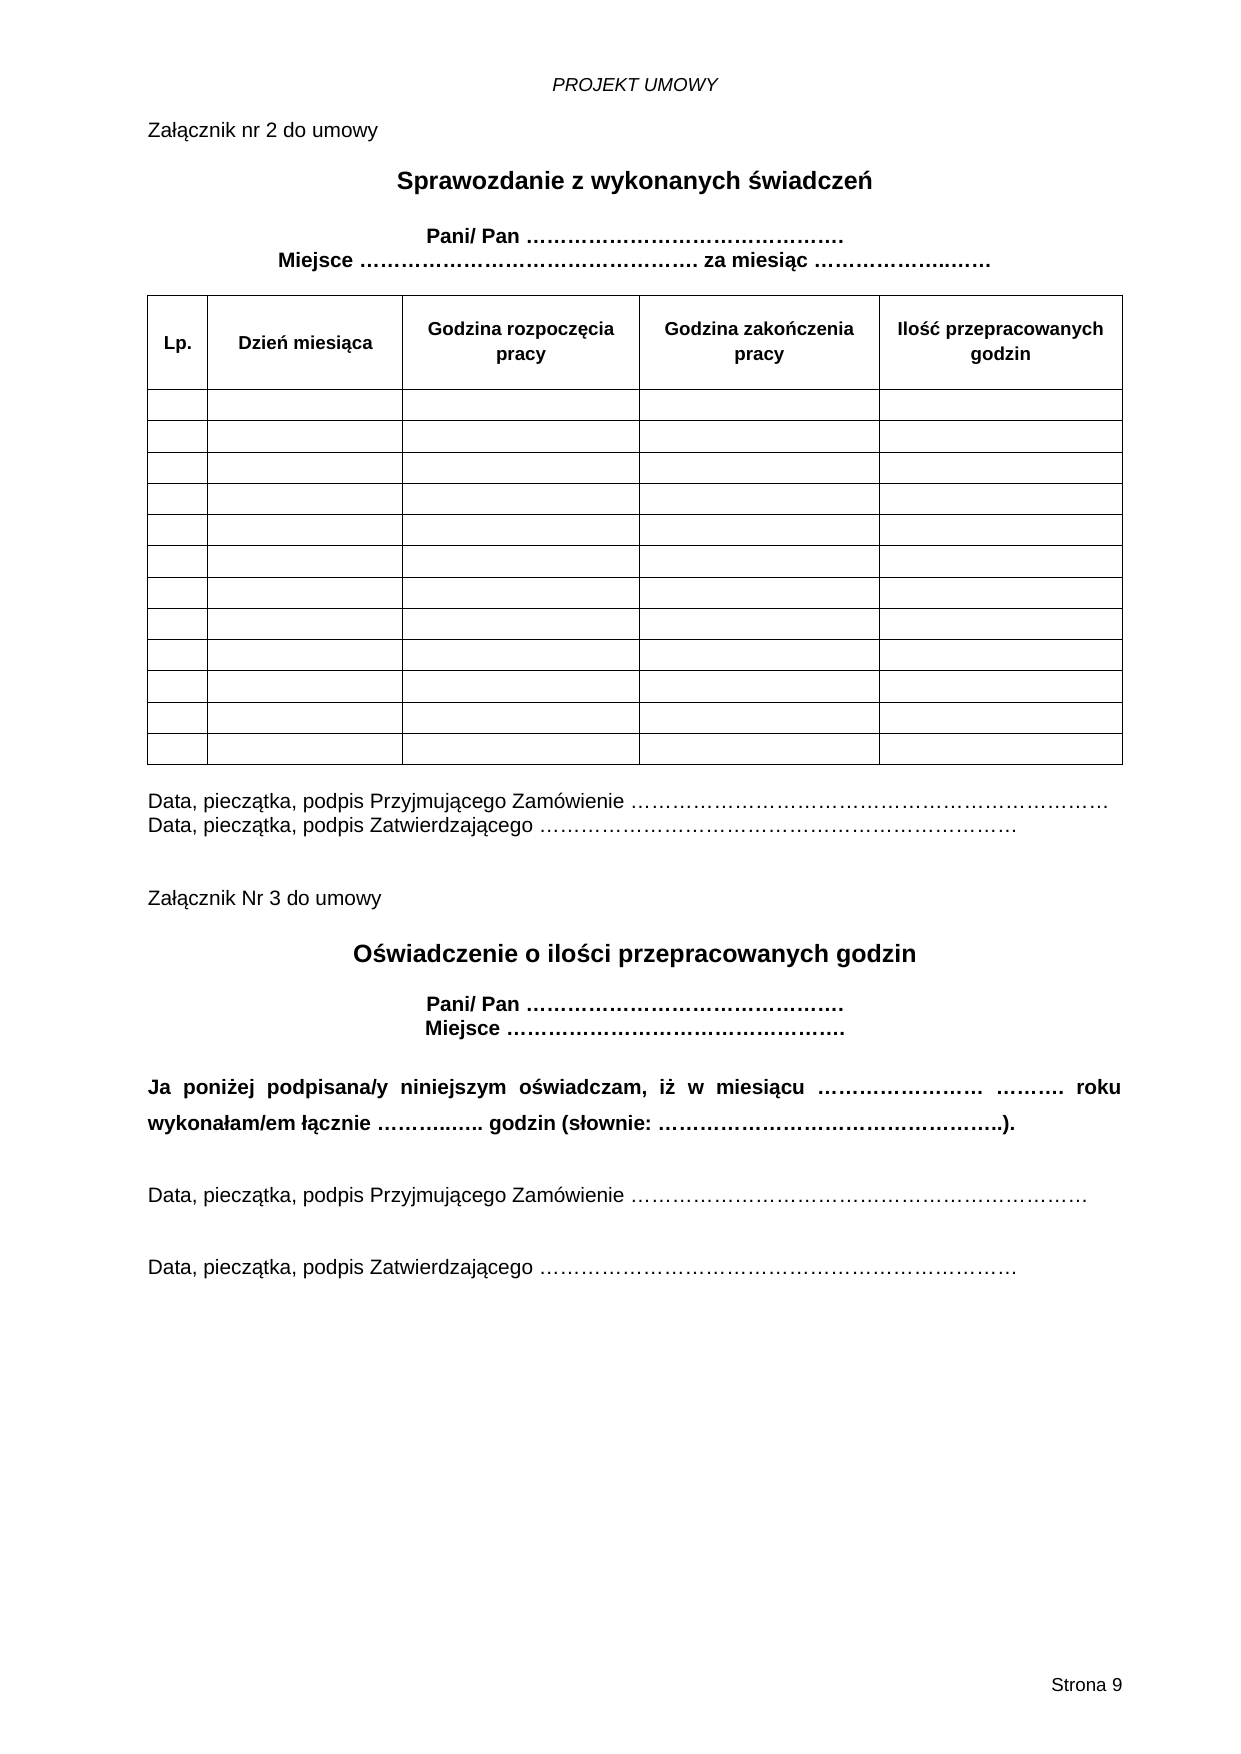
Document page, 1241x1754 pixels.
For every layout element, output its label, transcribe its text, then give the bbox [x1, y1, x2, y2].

table_cell [640, 734, 879, 764]
table_cell [208, 671, 402, 702]
table_cell [640, 453, 879, 483]
table_cell [403, 515, 639, 545]
table_cell [640, 578, 879, 608]
table_cell [148, 671, 207, 702]
table_cell [208, 421, 402, 452]
text Załącznik nr 2 do umowy [148, 118, 1122, 142]
table_header Godzina zakończenia pracy [640, 296, 879, 389]
table_cell [208, 515, 402, 545]
table_cell [148, 546, 207, 577]
table_cell [640, 546, 879, 577]
text Miejsce …………………………………………. za miesiąc ………………..…… [148, 247, 1122, 271]
table_cell [148, 734, 207, 764]
text Data, pieczątka, podpis Zatwierdzającego …………………………………………………………… [148, 813, 1122, 837]
table_header Lp. [148, 296, 207, 389]
table_cell [640, 390, 879, 420]
table_cell [403, 703, 639, 733]
table_cell [880, 546, 1122, 577]
table_cell [403, 421, 639, 452]
table_cell [403, 734, 639, 764]
table_cell [148, 421, 207, 452]
table_cell [208, 546, 402, 577]
table_cell [148, 390, 207, 420]
text Ja poniżej podpisana/y niniejszym oświadczam, iż w miesiącu …………………… ………. roku wykonałam/em łącznie ………..….. godzin (słownie: …………………………………………..). [148, 1075, 1122, 1135]
text Załącznik Nr 3 do umowy [148, 886, 1122, 910]
table_cell [403, 484, 639, 514]
table_cell [880, 703, 1122, 733]
table_cell [880, 484, 1122, 514]
table_cell [880, 578, 1122, 608]
table_cell [640, 609, 879, 639]
table_cell [880, 390, 1122, 420]
table_cell [880, 421, 1122, 452]
table_cell [880, 609, 1122, 639]
table_cell [403, 640, 639, 670]
text Miejsce …………………………………………. [148, 1015, 1122, 1039]
table_cell [148, 484, 207, 514]
table_cell [403, 609, 639, 639]
table_cell [403, 671, 639, 702]
text Sprawozdanie z wykonanych świadczeń [148, 166, 1122, 195]
text Data, pieczątka, podpis Przyjmującego Zamówienie ………………………………………………………… [148, 1183, 1122, 1207]
table_cell [403, 390, 639, 420]
table_cell [880, 515, 1122, 545]
table_cell [208, 390, 402, 420]
table_header Dzień miesiąca [208, 296, 402, 389]
table_cell [208, 453, 402, 483]
table_cell [640, 484, 879, 514]
table_cell [148, 640, 207, 670]
table_cell [148, 578, 207, 608]
table_cell [640, 421, 879, 452]
table_cell [208, 578, 402, 608]
table_cell [208, 609, 402, 639]
table_cell [880, 640, 1122, 670]
text Pani/ Pan ………………………………………. [148, 223, 1122, 247]
table_cell [148, 703, 207, 733]
table_cell [148, 453, 207, 483]
table_cell [403, 546, 639, 577]
table_cell [640, 671, 879, 702]
table_header Godzina rozpoczęcia pracy [403, 296, 639, 389]
table_cell [148, 609, 207, 639]
text Data, pieczątka, podpis Zatwierdzającego …………………………………………………………… [148, 1255, 1122, 1279]
table_header Ilość przepracowanych godzin [880, 296, 1122, 389]
table_cell [208, 640, 402, 670]
table_cell [148, 515, 207, 545]
text Pani/ Pan ………………………………………. [148, 991, 1122, 1015]
text Data, pieczątka, podpis Przyjmującego Zamówienie …………………………………………………………… [148, 789, 1122, 813]
table_cell [880, 453, 1122, 483]
table_cell [208, 734, 402, 764]
text Oświadczenie o ilości przepracowanych godzin [148, 939, 1122, 967]
table_cell [880, 671, 1122, 702]
table_cell [880, 734, 1122, 764]
table_cell [640, 640, 879, 670]
table_cell [640, 703, 879, 733]
table_cell [208, 703, 402, 733]
table_cell [403, 578, 639, 608]
table_cell [403, 453, 639, 483]
table_cell [640, 515, 879, 545]
table_cell [208, 484, 402, 514]
